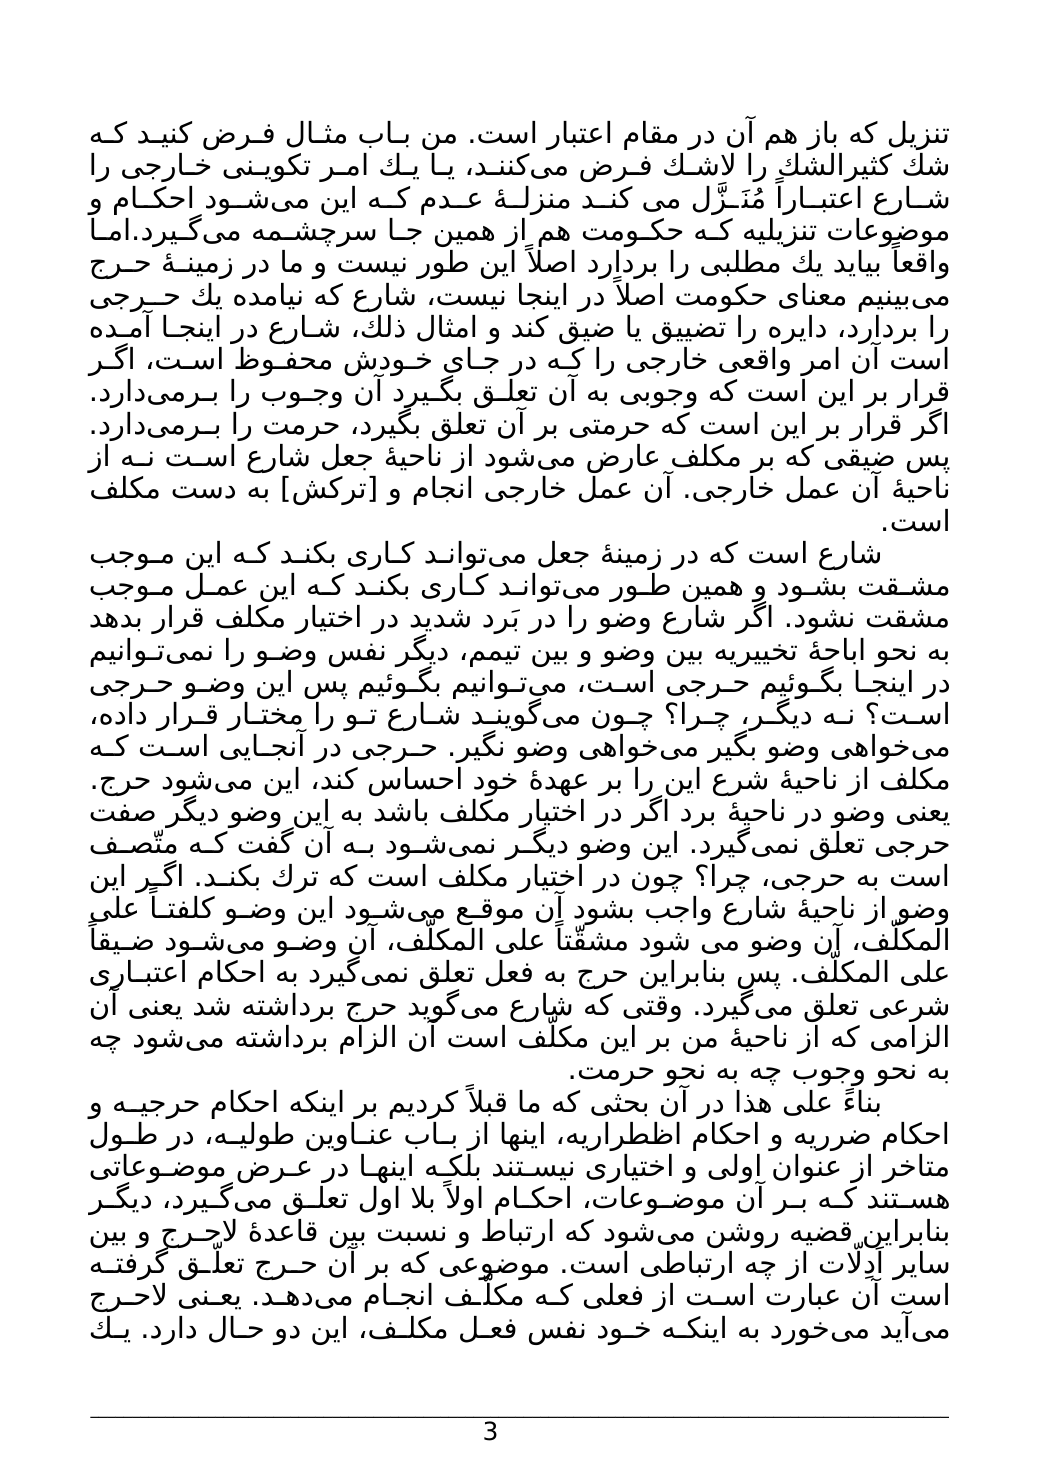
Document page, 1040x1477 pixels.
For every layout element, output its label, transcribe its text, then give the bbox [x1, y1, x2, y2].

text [89, 118, 951, 538]
text شارع است كه در زمینۀ جعل می‌تواند كاری بكند كه این موجب مشقت بشود و همین طور می‌تواند كاری بكند كه این عمل موجب مشقت نشود. اگر شارع وضو را در بَرد شدید در اختیار مكلف قرار بدهد به نحو اباحۀ تخییریه بین وضو و بین تیمم، دیگر نفس وضو را نمی‌توانیم در اینجا بگوئیم حرجی است، می‌توانیم بگوئیم پس این وضو حرجی است؟ نه دیگر، چرا؟ چون می‌گویند شارع تو را مختار قرار داده، می‌خواهی وضو بگیر می‌خواهی وضو نگیر. حرجی در آنجایی است كه مكلف از ناحیۀ شرع این را بر عهدۀ خود احساس كند، این می‌شود حرج. یعنی وضو در ناحیۀ برد اگر در اختیار مكلف باشد به این وضو دیگر صفت حرجی تعلق نمی‌گیرد. این وضو دیگر نمی‌شود به آن گفت که متّصف است به حرجی، چرا؟ چون در اختیار مكلف است كه ترك بكند. اگر این وضو از ناحیۀ شارع واجب بشود آن موقع می‌شود این وضو کلفتاً علی المكلّف، آن وضو می شود مشقّتاً علی المكلّف، آن وضو می‌شود ضیقاً علی المكلّف. پس بنابراین حرج به فعل تعلق نمی‌گیرد به احكام اعتباری شرعی تعلق می‌گیرد. وقتی كه شارع می‌گوید حرج برداشته شد یعنی آن الزامی كه از ناحیۀ من بر این مكلّف است آن الزام برداشته می‌شود چه به نحو وجوب چه به نحو حرمت. [89, 538, 951, 1087]
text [89, 1087, 951, 1345]
